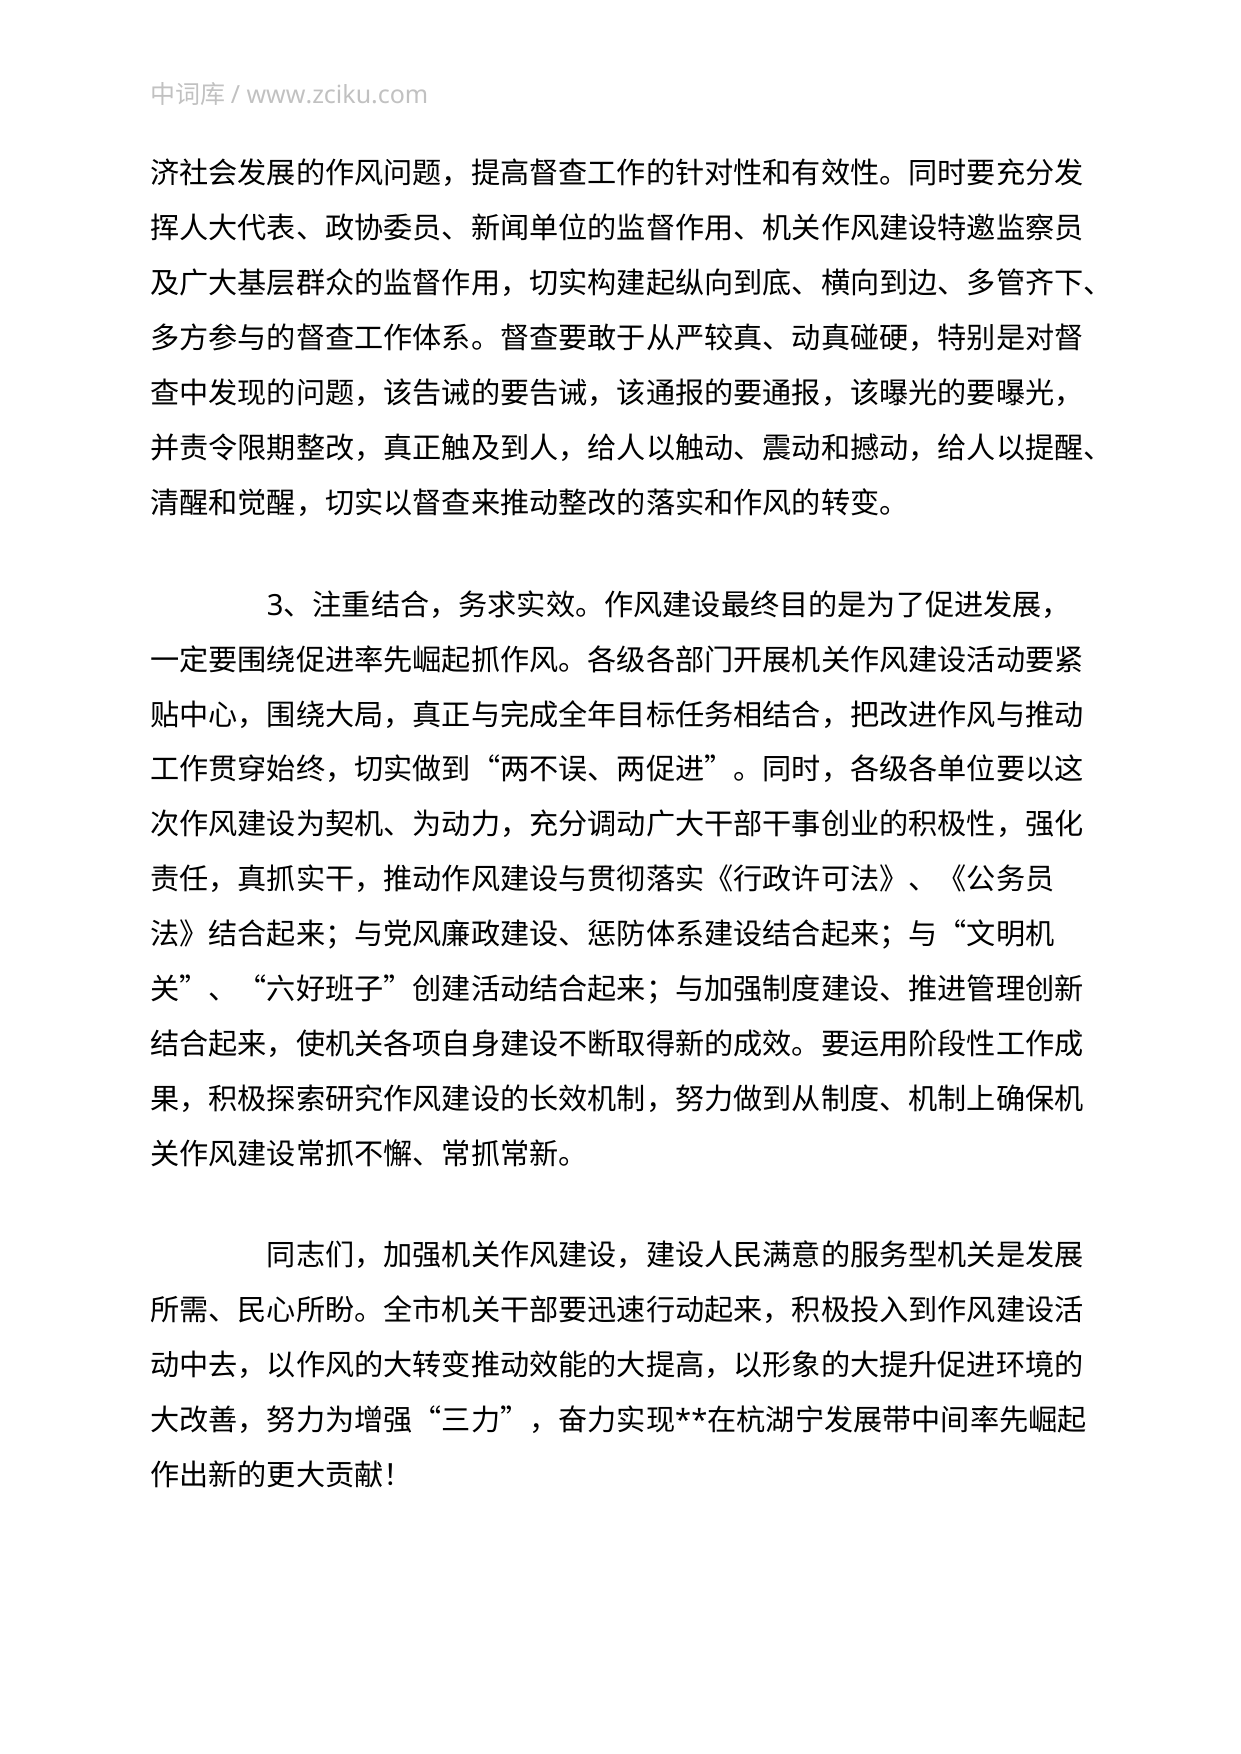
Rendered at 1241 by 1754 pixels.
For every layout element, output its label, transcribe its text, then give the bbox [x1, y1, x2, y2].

text 3、注重结合，务求实效。作风建设最终目的是为了促进发展，一定要围绕促进率先崛起抓作风。各级各部门开展机关作风建设活动要紧贴中心，围绕大局，真正与完成全年目标任务相结合，把改进作风与推动工作贯穿始终，切实做到“两不误、两促进”。同时，各级各单位要以这次作风建设为契机、为动力，充分调动广大干部干事创业的积极性，强化责任，真抓实干，推动作风建设与贯彻落实《行政许可法》、《公务员法》结合起来；与党风廉政建设、惩防体系建设结合起来；与“文明机关”、“六好班子”创建活动结合起来；与加强制度建设、推进管理创新结合起来，使机关各项自身建设不断取得新的成效。要运用阶段性工作成果，积极探索研究作风建设的长效机制，努力做到从制度、机制上确保机关作风建设常抓不懈、常抓常新。 [150, 581, 1090, 1172]
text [150, 150, 1090, 522]
text 同志们，加强机关作风建设，建设人民满意的服务型机关是发展所需、民心所盼。全市机关干部要迅速行动起来，积极投入到作风建设活动中去，以作风的大转变推动效能的大提高，以形象的大提升促进环境的大改善，努力为增强“三力”，奋力实现**在杭湖宁发展带中间率先崛起作出新的更大贡献！ [150, 1232, 1090, 1494]
